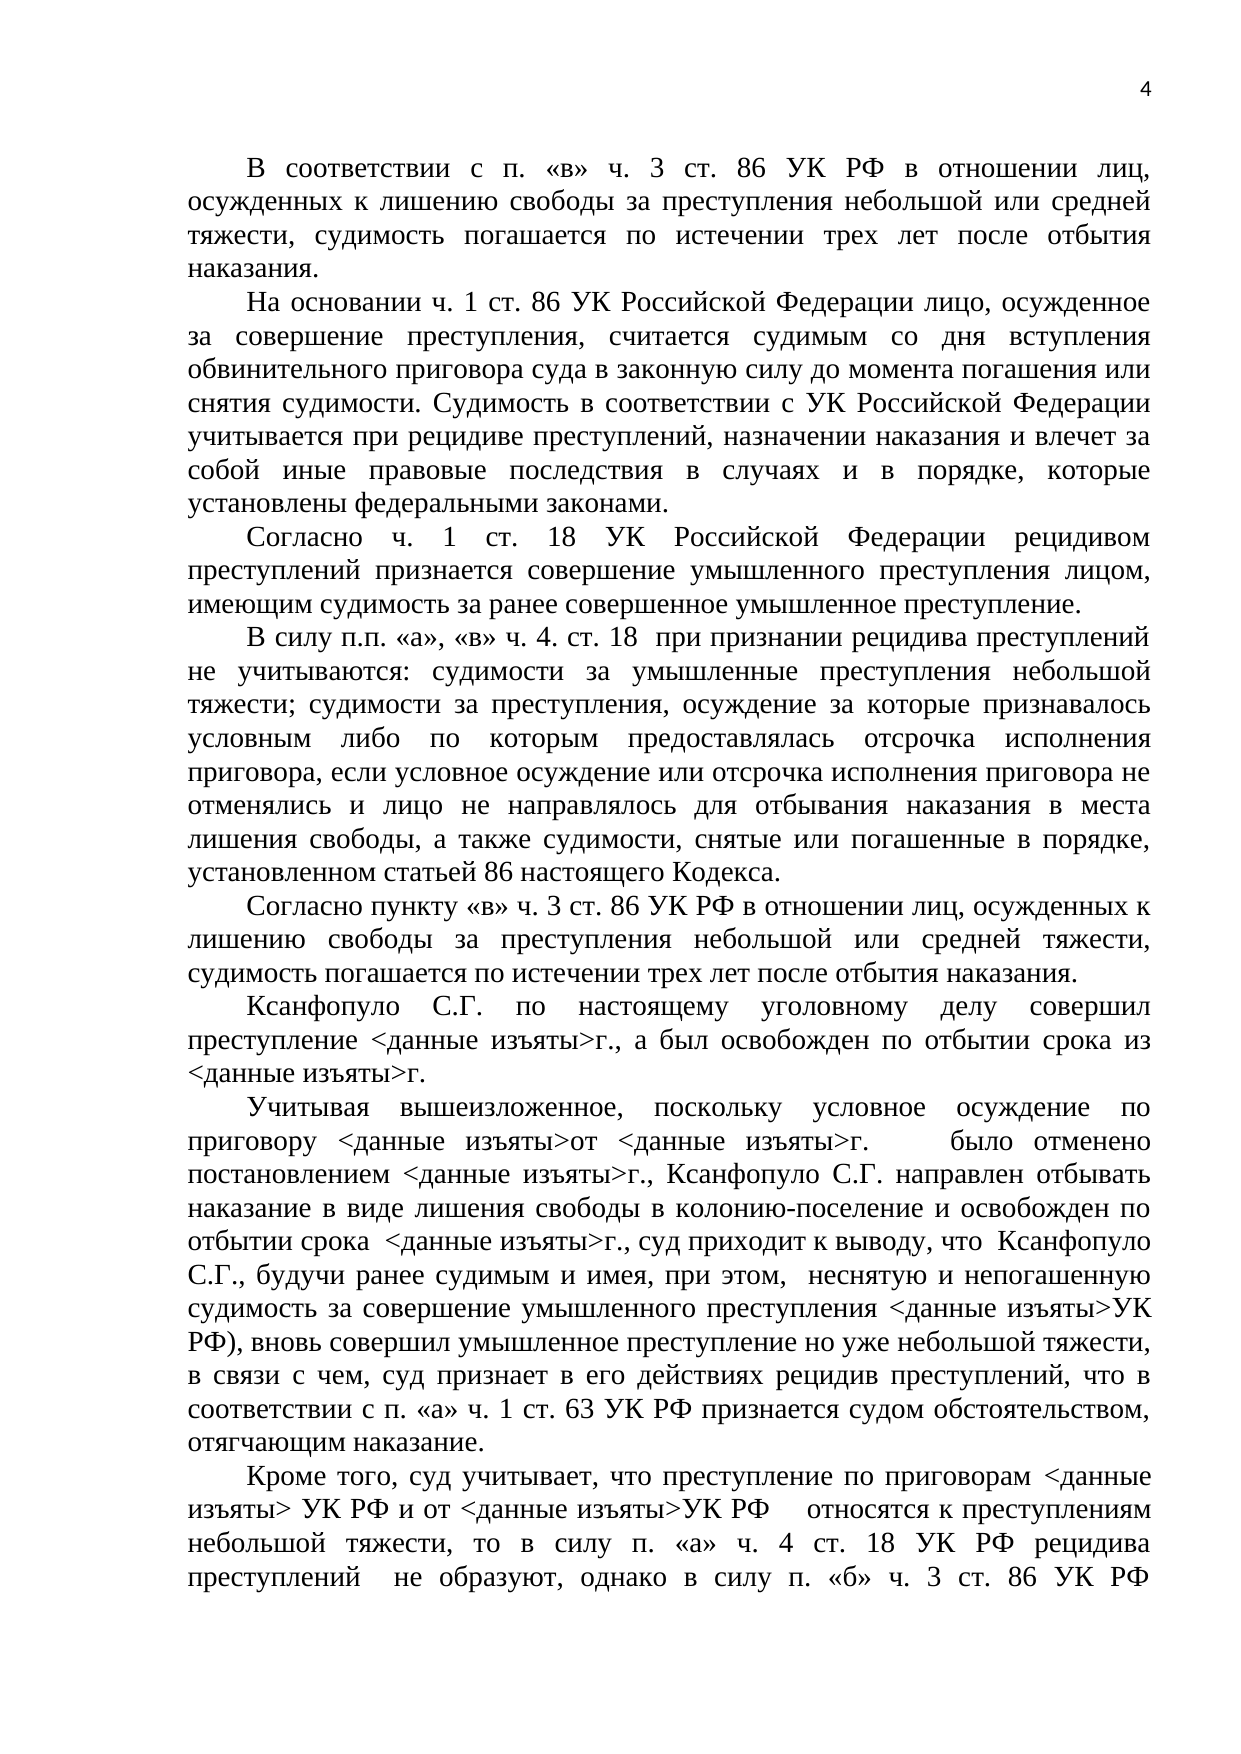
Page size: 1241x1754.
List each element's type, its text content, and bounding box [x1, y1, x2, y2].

text Учитывая вышеизложенное, поскольку условное осуждение по приговору <данные изъяты>от <данные изъяты>г. было отменено постановлением <данные изъяты>г., Ксанфопуло С.Г. направлен отбывать наказание в виде лишения свободы в колонию-поселение и освобожден по отбытии срока <данные изъяты>г., суд приходит к выводу, что Ксанфопуло С.Г., будучи ранее судимым и имея, при этом, неснятую и непогашенную судимость за совершение умышленного преступления <данные изъяты>УК РФ), вновь совершил умышленное преступление но уже небольшой тяжести, в связи с чем, суд признает в его действиях рецидив преступлений, что в соответствии с п. «а» ч. 1 ст. 63 УК РФ признается судом обстоятельством, отягчающим наказание. [187, 1089, 1152, 1458]
text В соответствии с п. «в» ч. 3 ст. 86 УК РФ в отношении лиц, осужденных к лишению свободы за преступления небольшой или средней тяжести, судимость погашается по истечении трех лет после отбытия наказания. [187, 150, 1152, 284]
text Согласно ч. 1 ст. 18 УК Российской Федерации рецидивом преступлений признается совершение умышленного преступления лицом, имеющим судимость за ранее совершенное умышленное преступление. [187, 519, 1152, 619]
text В силу п.п. «а», «в» ч. 4. ст. 18 при признании рецидива преступлений не учитываются: судимости за умышленные преступления небольшой тяжести; судимости за преступления, осуждение за которые признавалось условным либо по которым предоставлялась отсрочка исполнения приговора, если условное осуждение или отсрочка исполнения приговора не отменялись и лицо не направлялось для отбывания наказания в места лишения свободы, а также судимости, снятые или погашенные в порядке, установленном статьей 86 настоящего Кодекса. [187, 619, 1152, 888]
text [187, 1458, 1152, 1592]
text Согласно пункту «в» ч. 3 ст. 86 УК РФ в отношении лиц, осужденных к лишению свободы за преступления небольшой или средней тяжести, судимость погашается по истечении трех лет после отбытия наказания. [187, 888, 1152, 988]
text Ксанфопуло С.Г. по настоящему уголовному делу совершил преступление <данные изъяты>г., а был освобожден по отбытии срока из <данные изъяты>г. [187, 988, 1152, 1089]
text На основании ч. 1 ст. 86 УК Российской Федерации лицо, осужденное за совершение преступления, считается судимым со дня вступления обвинительного приговора суда в законную силу до момента погашения или снятия судимости. Судимость в соответствии с УК Российской Федерации учитывается при рецидиве преступлений, назначении наказания и влечет за собой иные правовые последствия в случаях и в порядке, которые установлены федеральными законами. [187, 284, 1152, 519]
